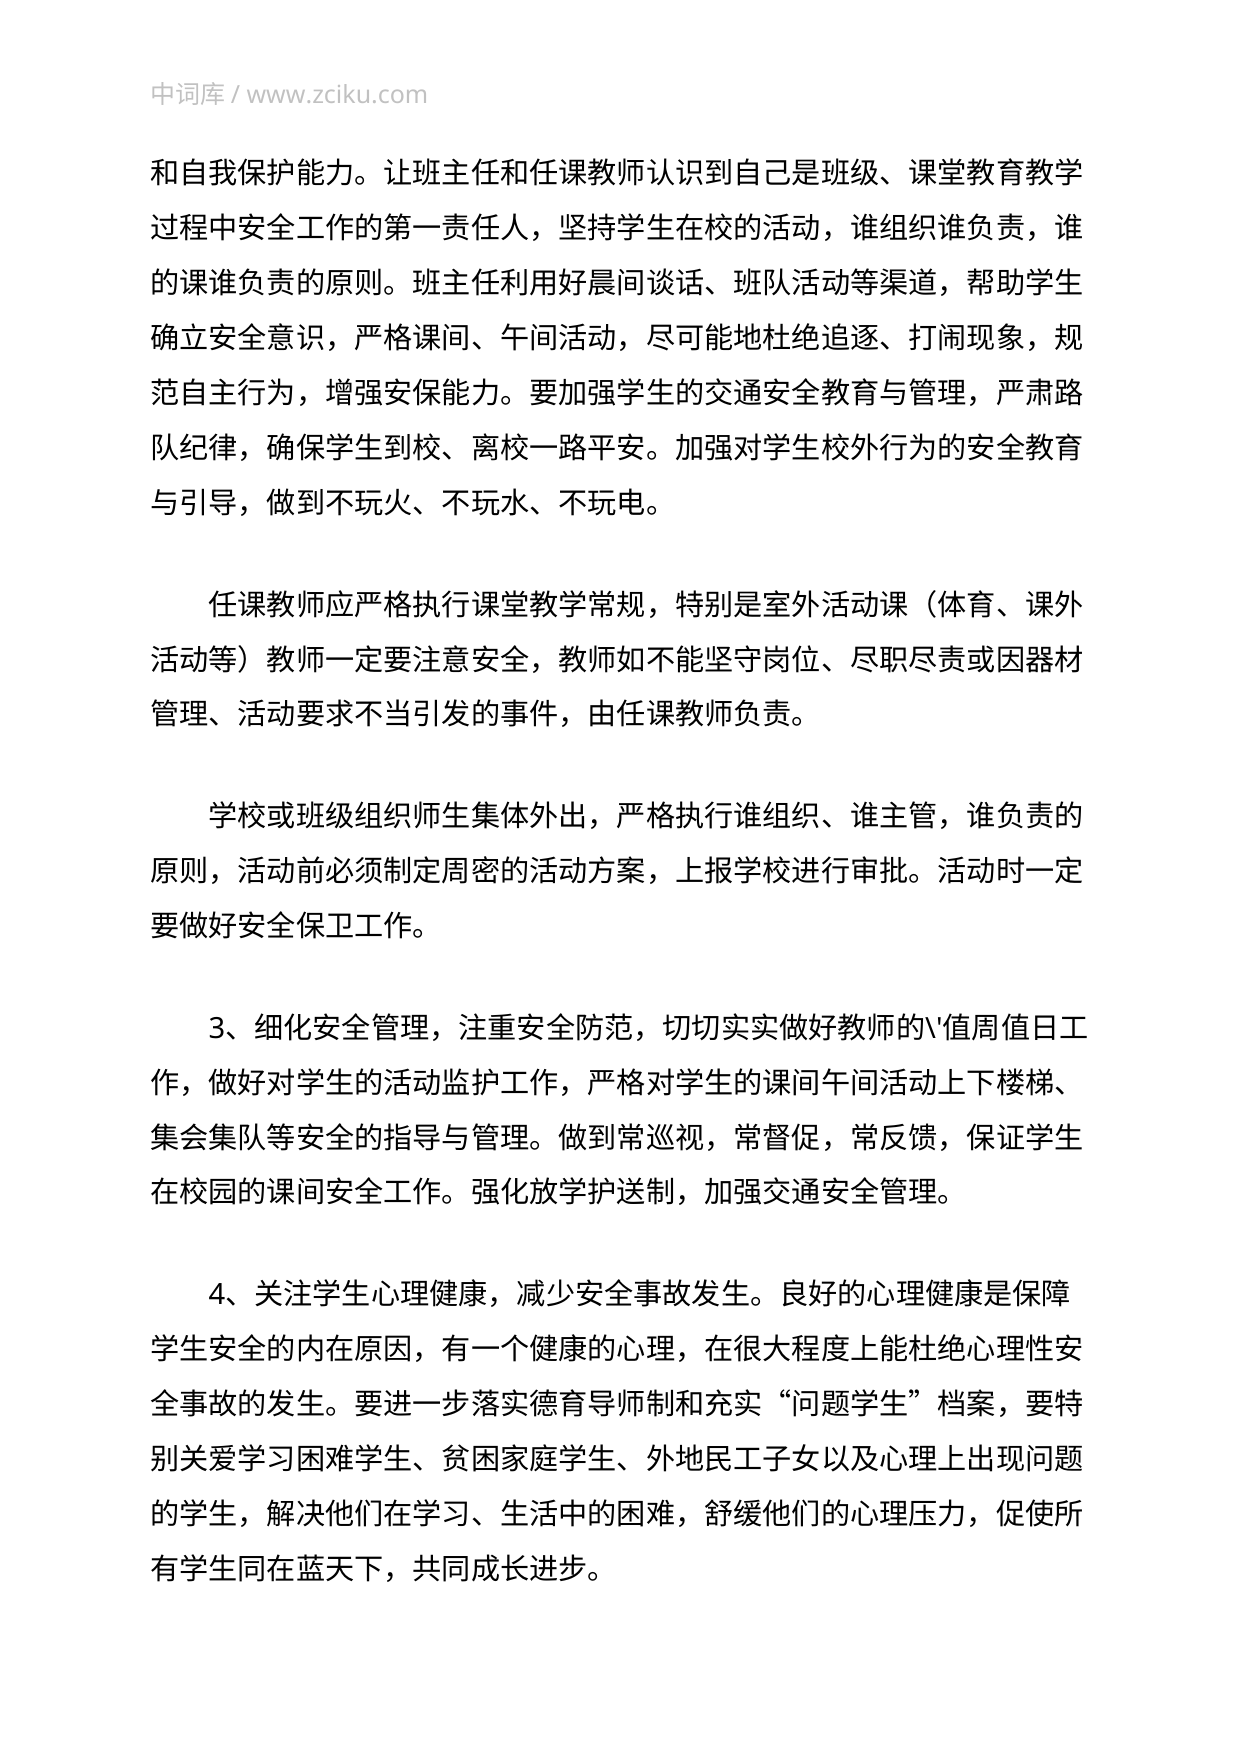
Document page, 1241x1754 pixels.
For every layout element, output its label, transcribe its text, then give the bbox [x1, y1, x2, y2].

text 任课教师应严格执行课堂教学常规，特别是室外活动课（体育、课外活动等）教师一定要注意安全，教师如不能坚守岗位、尽职尽责或因器材管理、活动要求不当引发的事件，由任课教师负责。 [150, 581, 1090, 733]
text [150, 150, 1090, 522]
text 学校或班级组织师生集体外出，严格执行谁组织、谁主管，谁负责的原则，活动前必须制定周密的活动方案，上报学校进行审批。活动时一定要做好安全保卫工作。 [150, 793, 1090, 945]
text 4、关注学生心理健康，减少安全事故发生。良好的心理健康是保障学生安全的内在原因，有一个健康的心理，在很大程度上能杜绝心理性安全事故的发生。要进一步落实德育导师制和充实“问题学生”档案，要特别关爱学习困难学生、贫困家庭学生、外地民工子女以及心理上出现问题的学生，解决他们在学习、生活中的困难，舒缓他们的心理压力，促使所有学生同在蓝天下，共同成长进步。 [150, 1271, 1090, 1588]
text 3、细化安全管理，注重安全防范，切切实实做好教师的\'值周值日工作，做好对学生的活动监护工作，严格对学生的课间午间活动上下楼梯、集会集队等安全的指导与管理。做到常巡视，常督促，常反馈，保证学生在校园的课间安全工作。强化放学护送制，加强交通安全管理。 [150, 1004, 1090, 1211]
